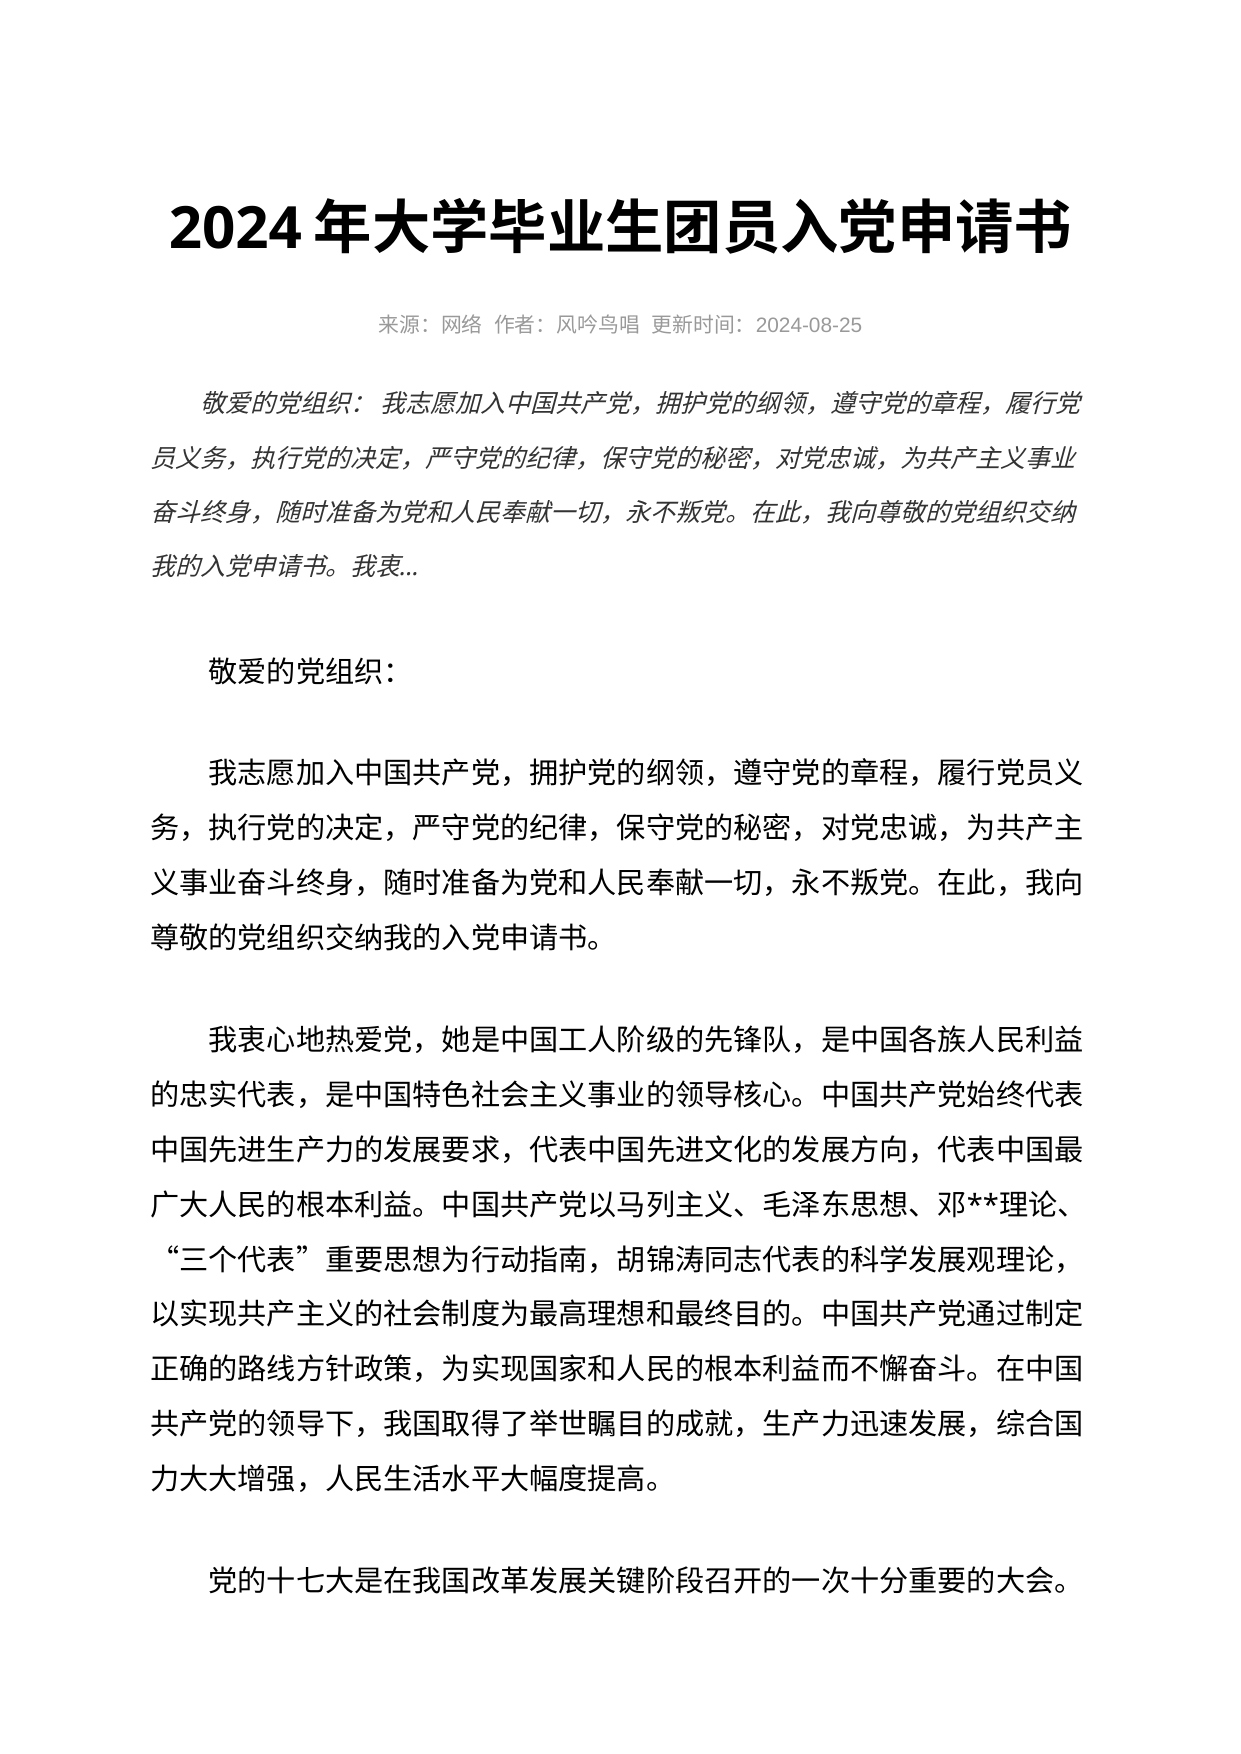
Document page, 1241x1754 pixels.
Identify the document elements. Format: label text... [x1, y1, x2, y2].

subtitle 2024年大学毕业生团员入党申请书 [150, 181, 1090, 266]
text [150, 1557, 1090, 1600]
text 我志愿加入中国共产党，拥护党的纲领，遵守党的章程，履行党员义务，执行党的决定，严守党的纪律，保守党的秘密，对党忠诚，为共产主义事业奋斗终身，随时准备为党和人民奉献一切，永不叛党。在此，我向尊敬的党组织交纳我的入党申请书。 [150, 750, 1090, 957]
text 敬爱的党组织： 我志愿加入中国共产党，拥护党的纲领，遵守党的章程，履行党员义务，执行党的决定，严守党的纪律，保守党的秘密，对党忠诚，为共产主义事业奋斗终身，随时准备为党和人民奉献一切，永不叛党。在此，我向尊敬的党组织交纳我的入党申请书。我衷... [150, 384, 1090, 583]
text 敬爱的党组织： [150, 648, 1090, 690]
text 我衷心地热爱党，她是中国工人阶级的先锋队，是中国各族人民利益的忠实代表，是中国特色社会主义事业的领导核心。中国共产党始终代表中国先进生产力的发展要求，代表中国先进文化的发展方向，代表中国最广大人民的根本利益。中国共产党以马列主义、毛泽东思想、邓**理论、“三个代表”重要思想为行动指南，胡锦涛同志代表的科学发展观理论，以实现共产主义的社会制度为最高理想和最终目的。中国共产党通过制定正确的路线方针政策，为实现国家和人民的根本利益而不懈奋斗。在中国共产党的领导下，我国取得了举世瞩目的成就，生产力迅速发展，综合国力大大增强，人民生活水平大幅度提高。 [150, 1016, 1090, 1498]
text 来源：网络 作者：风吟鸟唱 更新时间：2024-08-25 [150, 313, 1090, 337]
